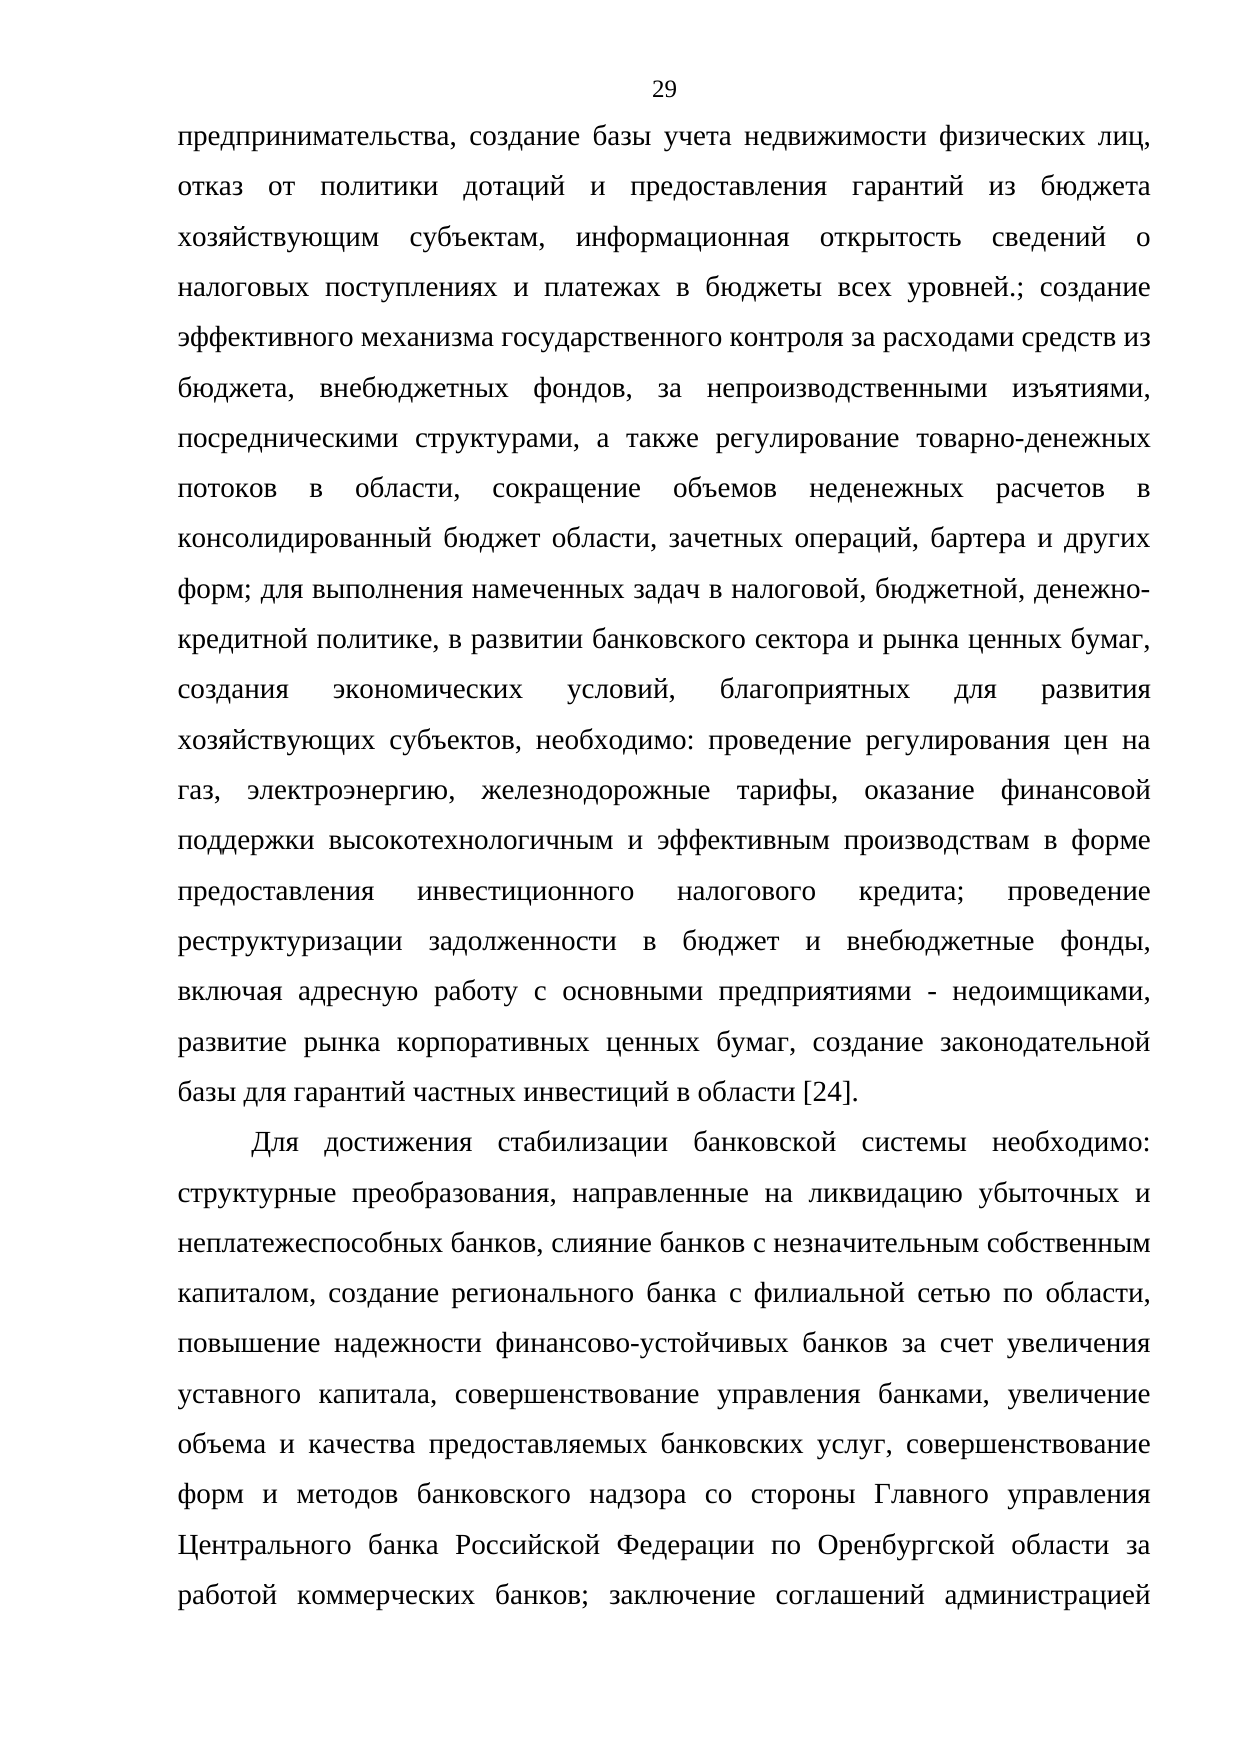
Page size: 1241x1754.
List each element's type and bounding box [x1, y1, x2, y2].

text [177, 1124, 1152, 1611]
text [177, 118, 1152, 1108]
